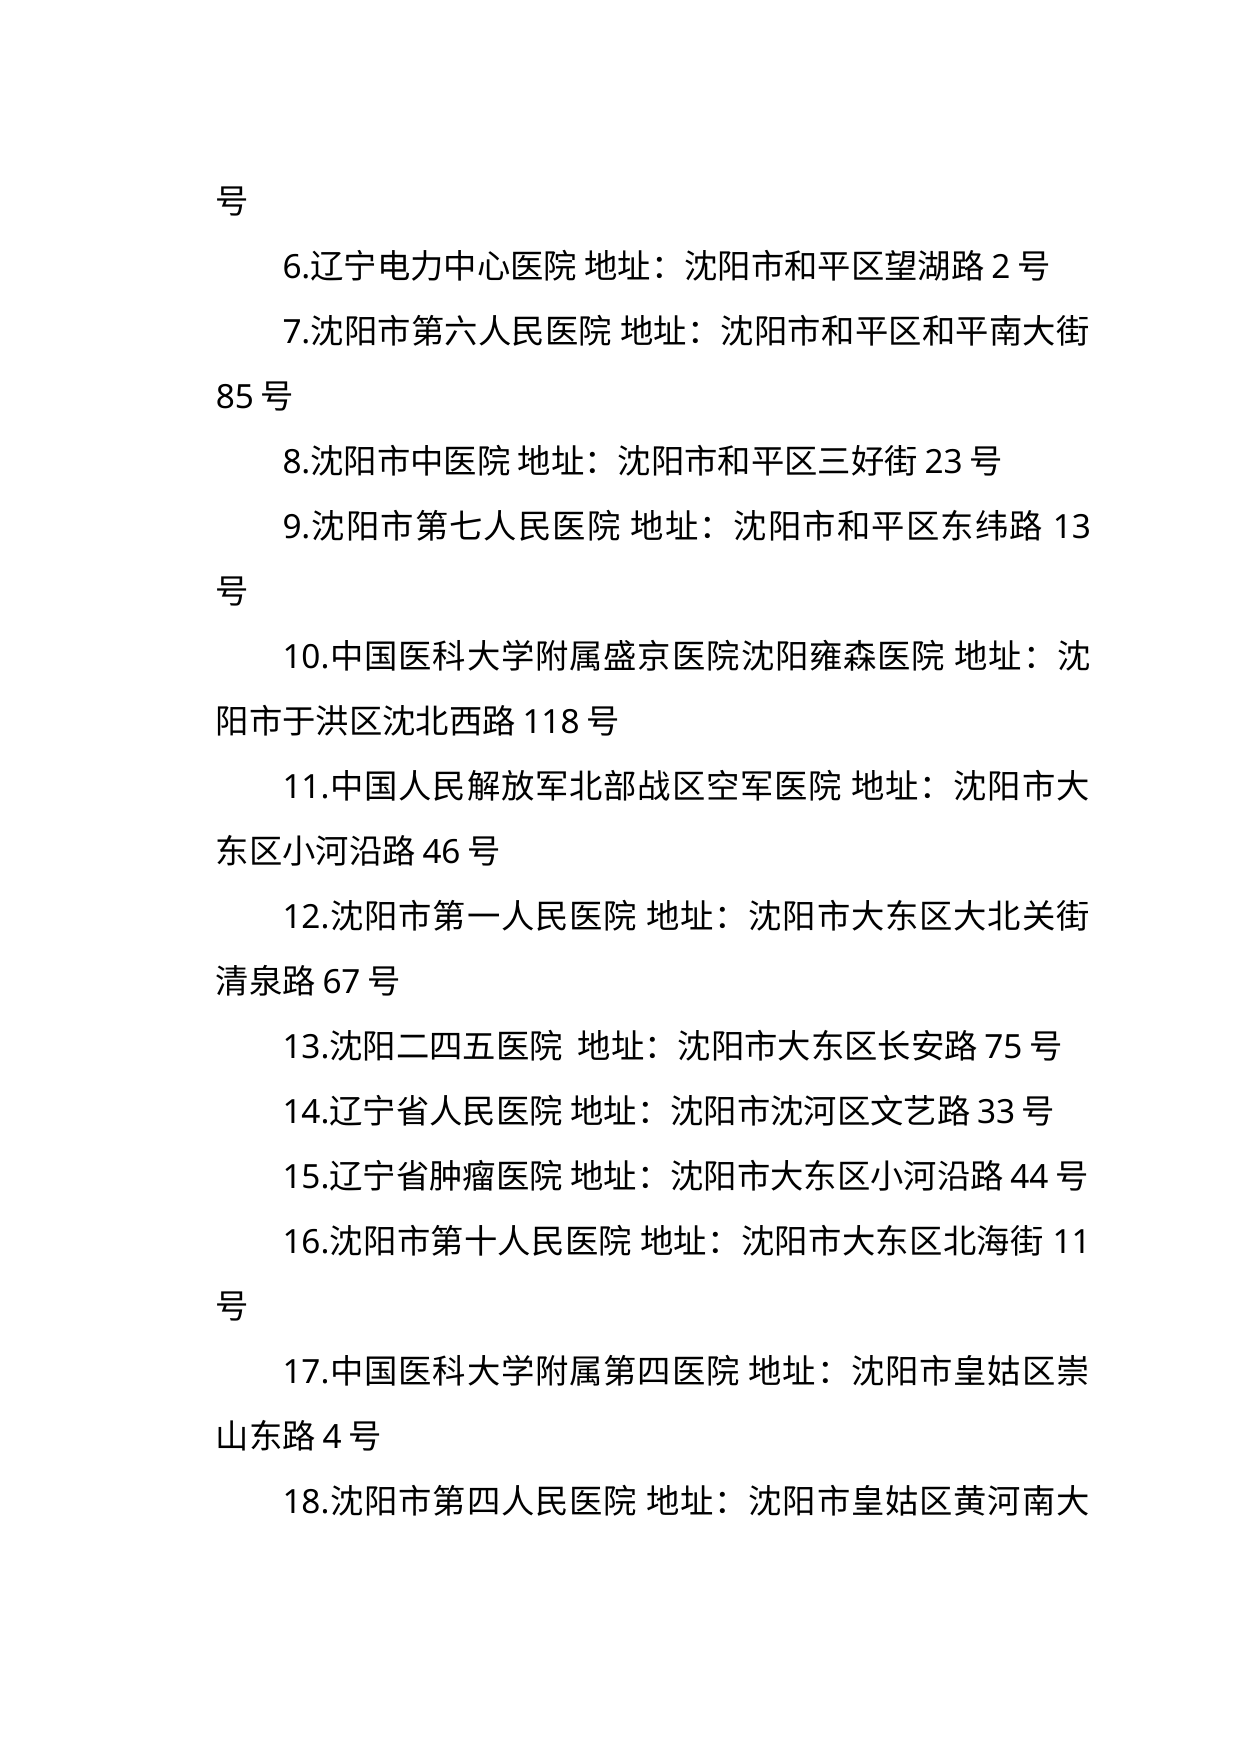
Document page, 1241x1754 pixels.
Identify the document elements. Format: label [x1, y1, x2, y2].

table_header [208, 162, 1098, 1536]
